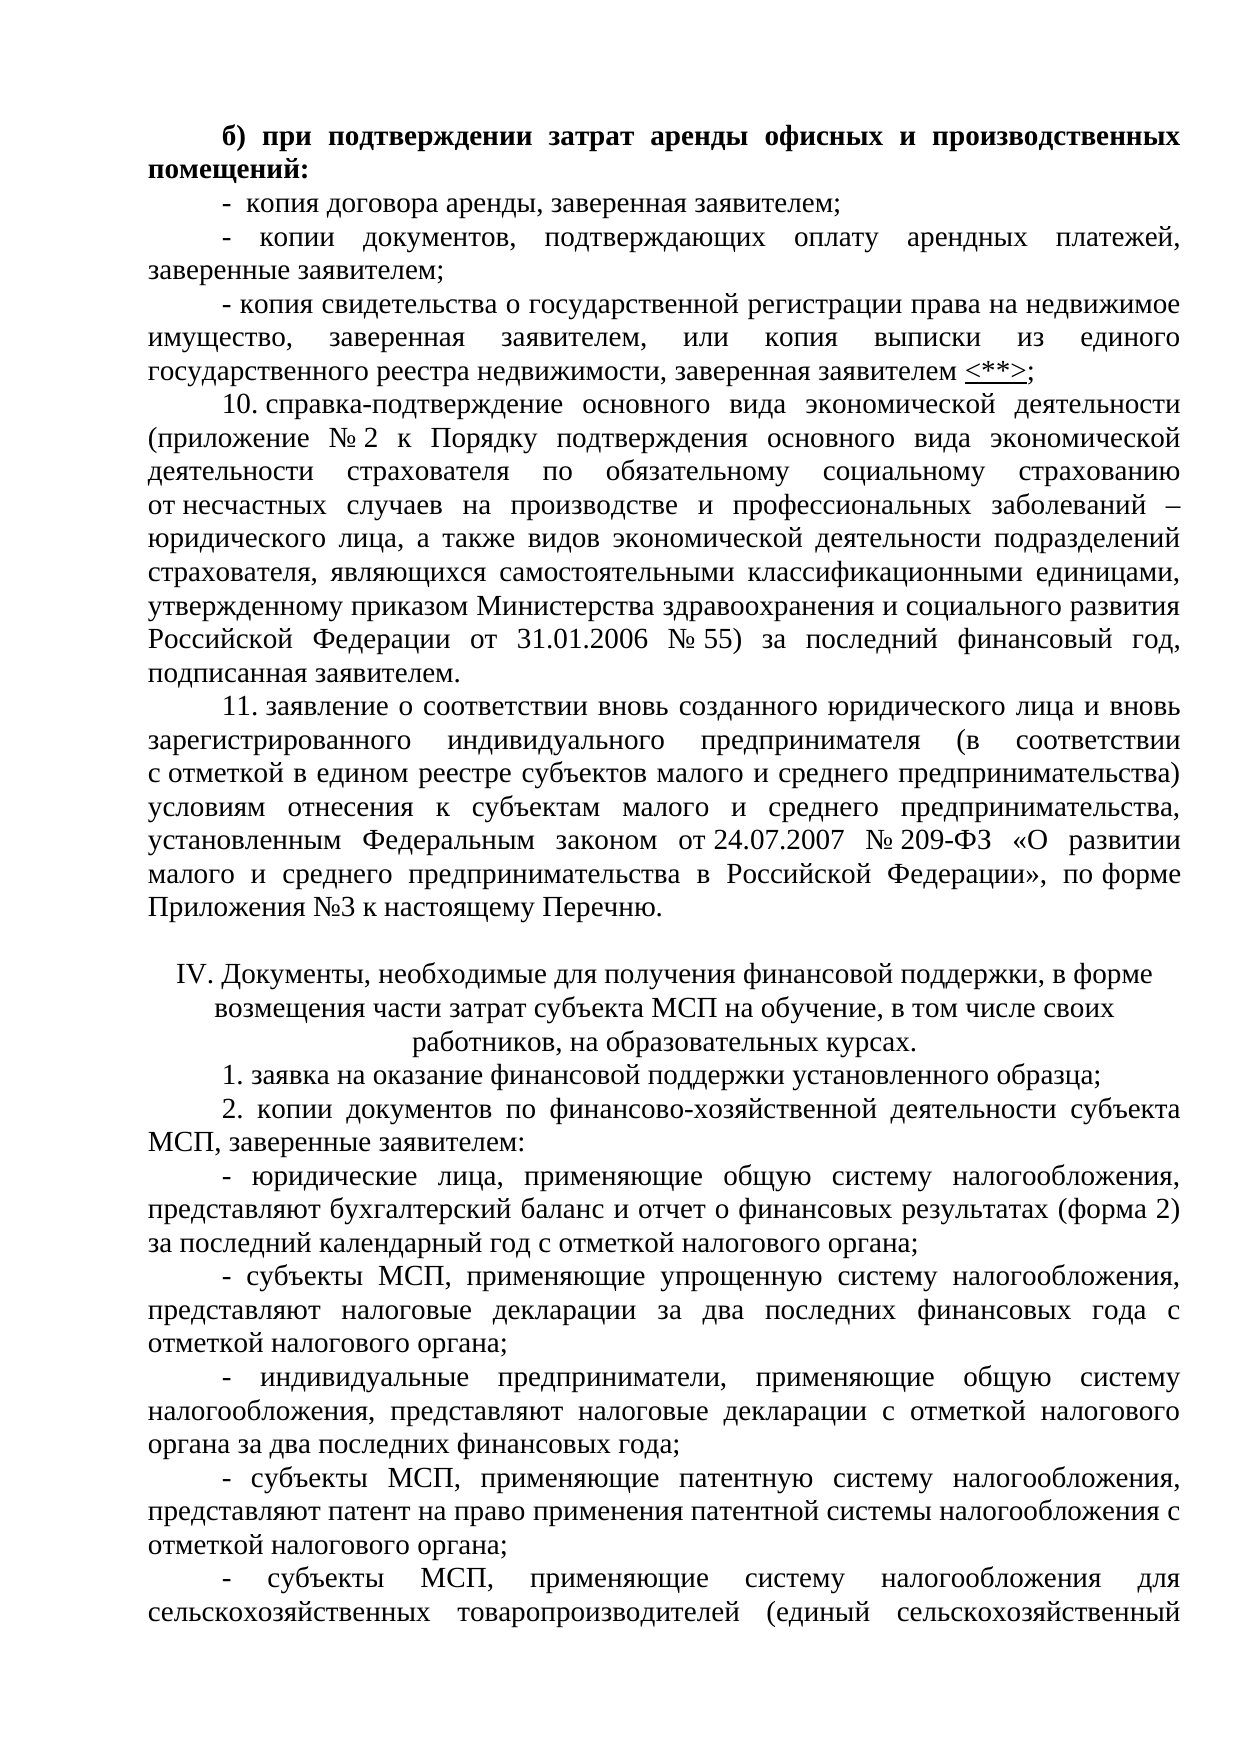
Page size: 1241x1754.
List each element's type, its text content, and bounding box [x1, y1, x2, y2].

text - юридические лица, применяющие общую систему налогообложения, представляют бухгалтерский баланс и отчет о финансовых результатах (форма 2) за последний календарный год с отметкой налогового органа; [148, 1158, 1181, 1258]
text - копия свидетельства о государственной регистрации права на недвижимое имущество, заверенная заявителем, или копия выписки из единого государственного реестра недвижимости, заверенная заявителем <**>; [148, 286, 1181, 386]
text 2. копии документов по финансово-хозяйственной деятельности субъекта МСП, заверенные заявителем: [148, 1091, 1181, 1158]
text IV. Документы, необходимые для получения финансовой поддержки, в форме возмещения части затрат субъекта МСП на обучение, в том числе своих работников, на образовательных курсах. [148, 957, 1181, 1057]
text 1. заявка на оказание финансовой поддержки установленного образца; [148, 1057, 1181, 1091]
text б) при подтверждении затрат аренды офисных и производственных помещений: [148, 118, 1181, 185]
text - субъекты МСП, применяющие патентную систему налогообложения, представляют патент на право применения патентной системы налогообложения с отметкой налогового органа; [148, 1460, 1181, 1560]
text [148, 1560, 1181, 1627]
text - субъекты МСП, применяющие упрощенную систему налогообложения, представляют налоговые декларации за два последних финансовых года с отметкой налогового органа; [148, 1258, 1181, 1359]
text - индивидуальные предприниматели, применяющие общую систему налогообложения, представляют налоговые декларации с отметкой налогового органа за два последних финансовых года; [148, 1359, 1181, 1460]
text 11. заявление о соответствии вновь созданного юридического лица и вновь зарегистрированного индивидуального предпринимателя (в соответствии с отметкой в едином реестре субъектов малого и среднего предпринимательства) условиям отнесения к субъектам малого и среднего предпринимательства, установленным Федеральным законом от 24.07.2007 № 209-ФЗ «О развитии малого и среднего предпринимательства в Российской Федерации», по форме Приложения №3 к настоящему Перечню. [148, 688, 1181, 923]
text - копии документов, подтверждающих оплату арендных платежей, заверенные заявителем; [148, 219, 1181, 286]
text 10. справка-подтверждение основного вида экономической деятельности (приложение № 2 к Порядку подтверждения основного вида экономической деятельности страхователя по обязательному социальному страхованию от несчастных случаев на производстве и профессиональных заболеваний – юридического лица, а также видов экономической деятельности подразделений страхователя, являющихся самостоятельными классификационными единицами, утвержденному приказом Министерства здравоохранения и социального развития Российской Федерации от 31.01.2006 № 55) за последний финансовый год, подписанная заявителем. [148, 386, 1181, 688]
text - копия договора аренды, заверенная заявителем; [148, 185, 1181, 219]
